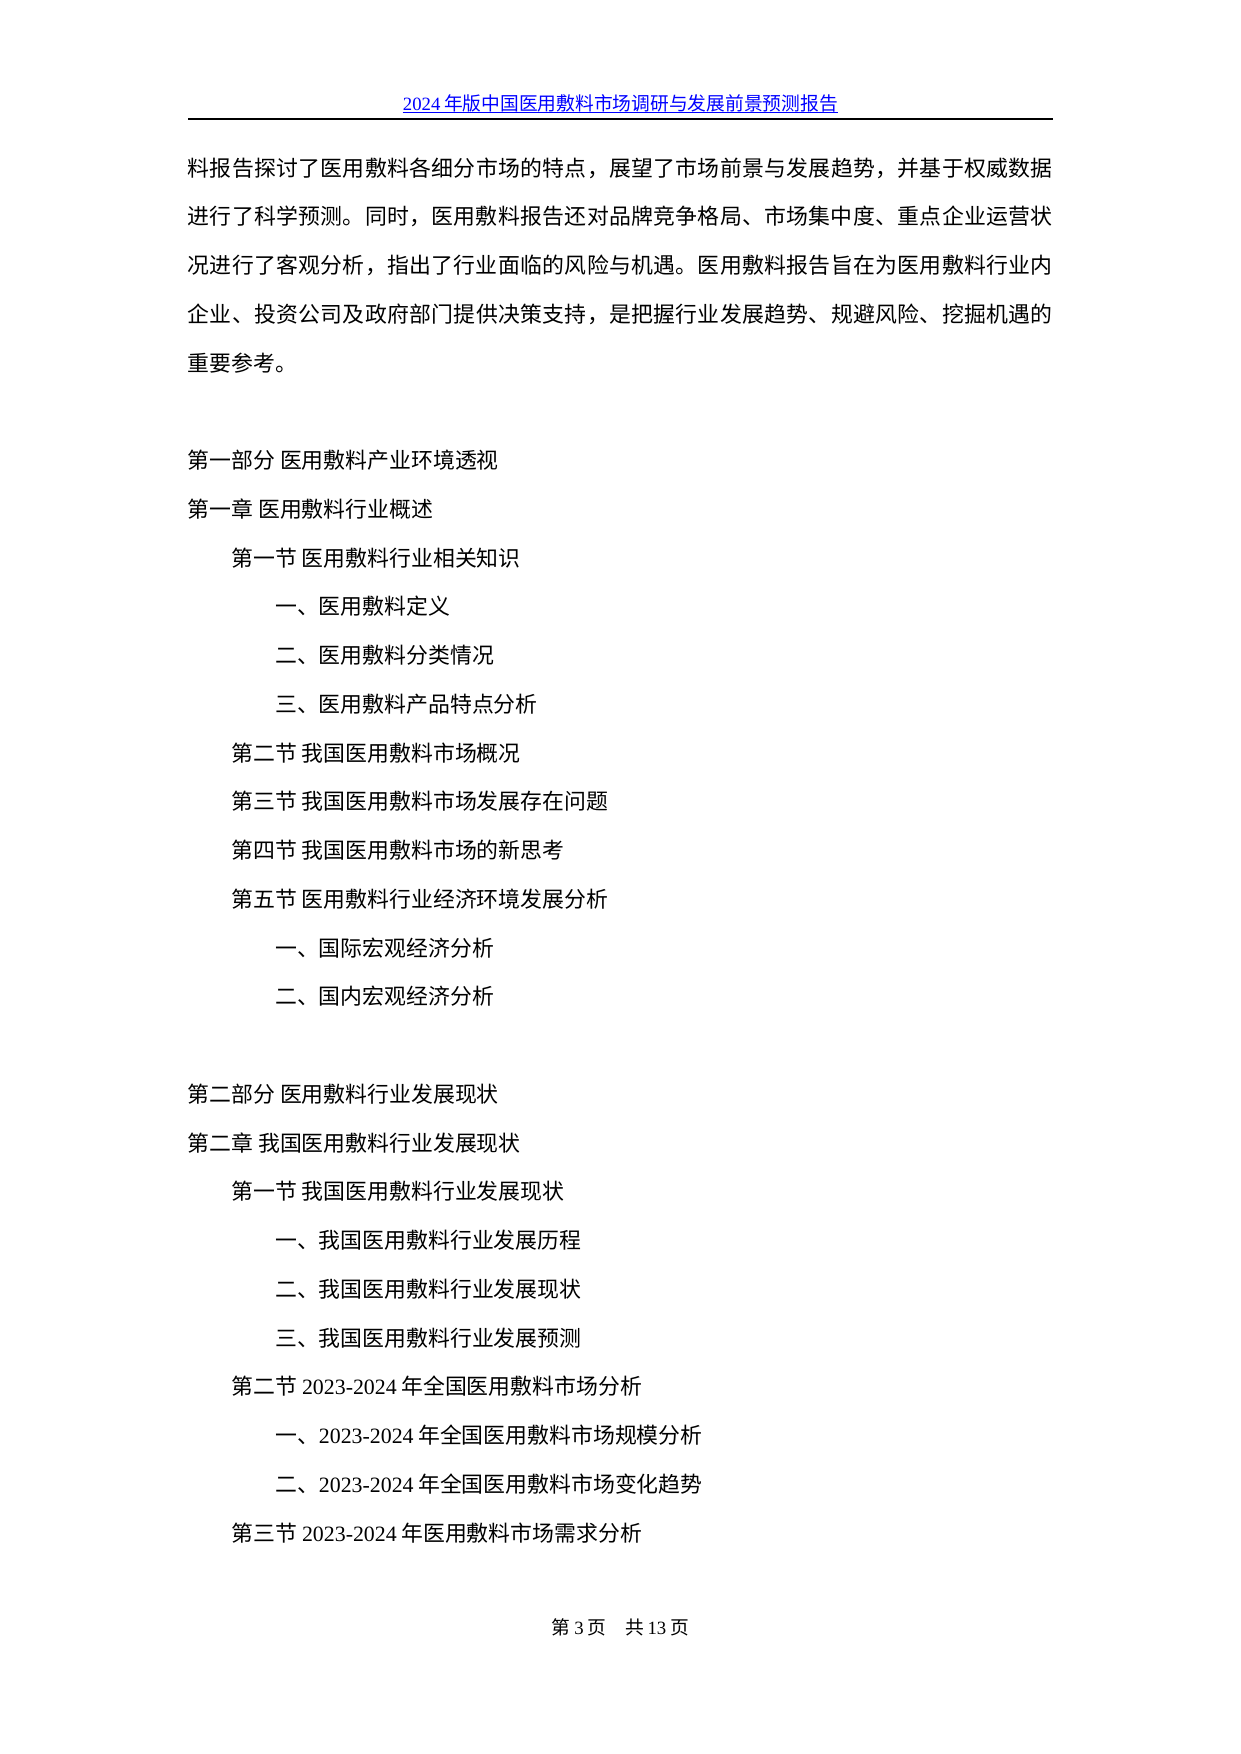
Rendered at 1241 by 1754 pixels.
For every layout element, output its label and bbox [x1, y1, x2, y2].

text [187, 150, 1053, 1548]
